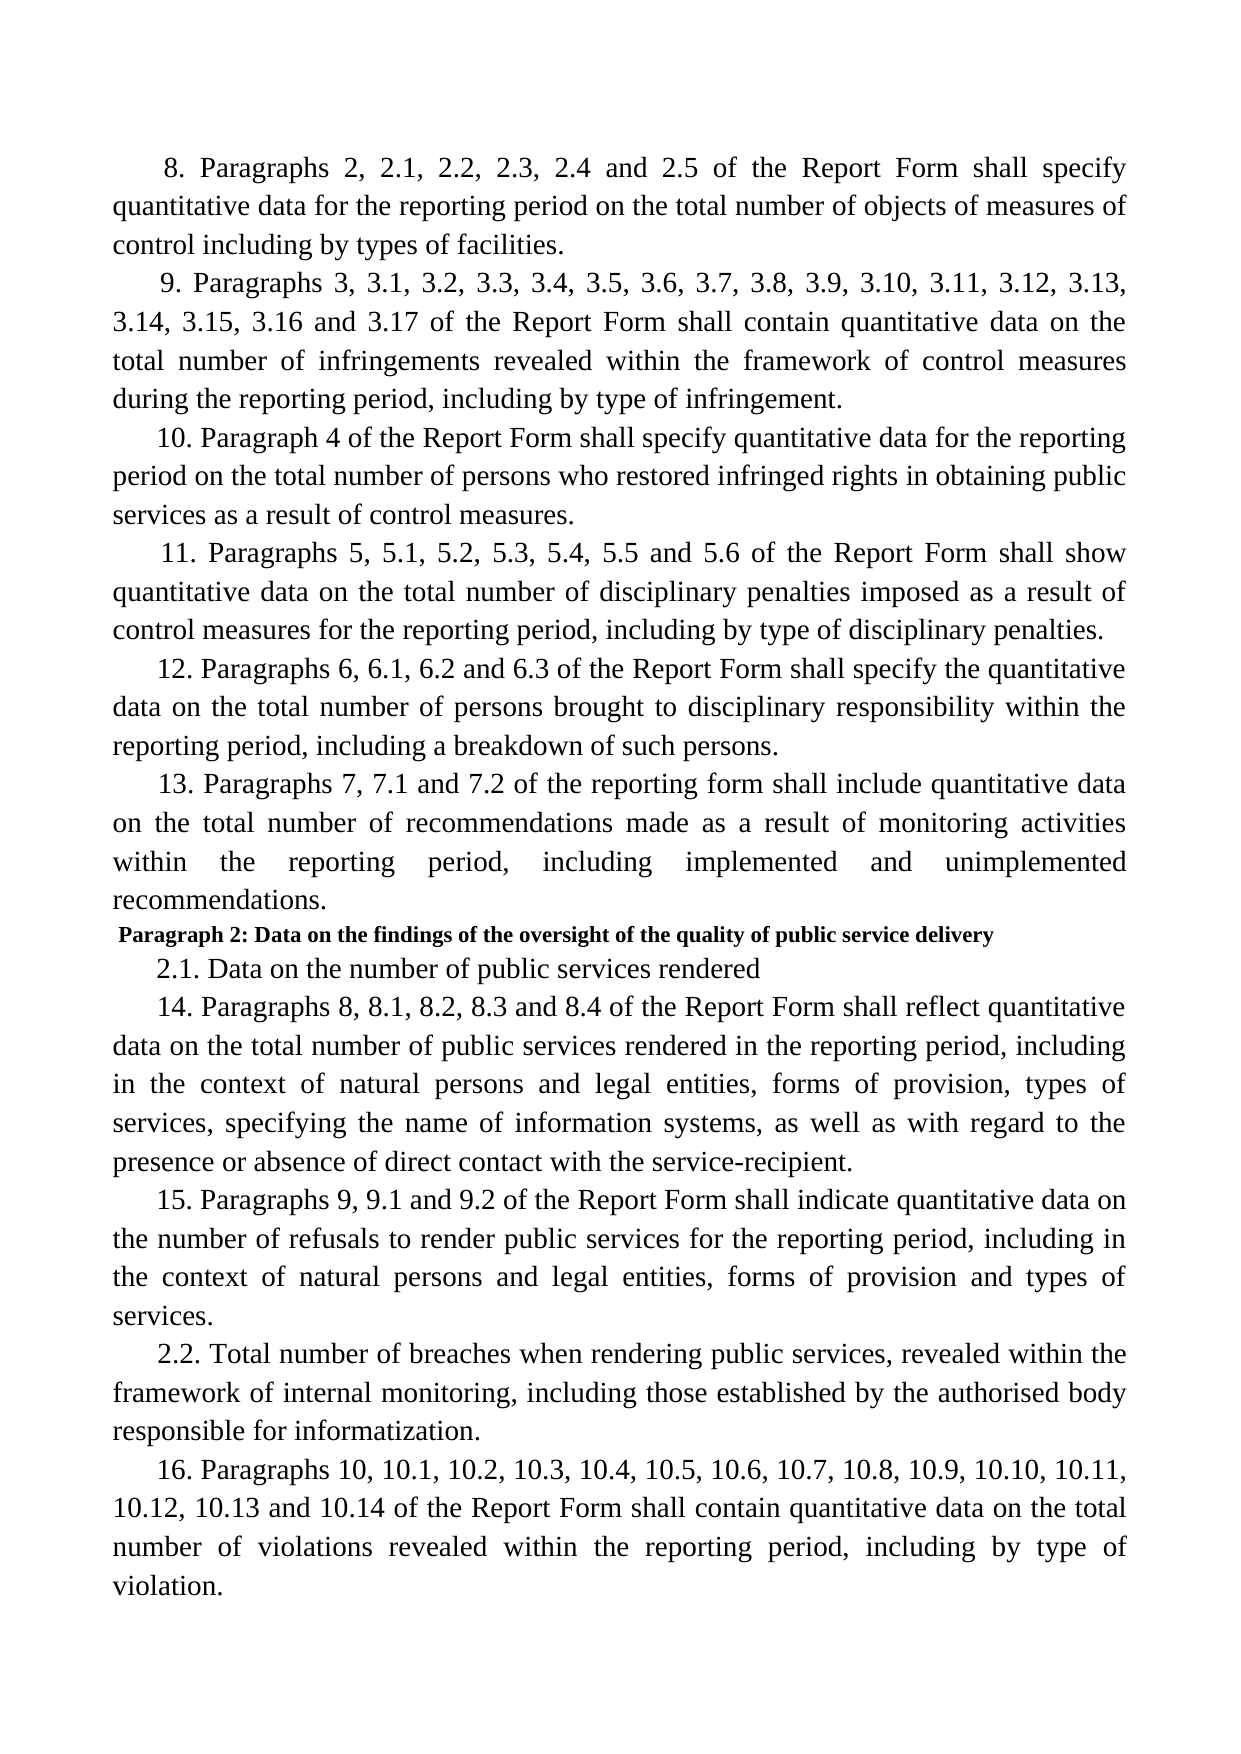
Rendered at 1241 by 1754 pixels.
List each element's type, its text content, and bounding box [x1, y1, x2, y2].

text 8. Paragraphs 2, 2.1, 2.2, 2.3, 2.4 and 2.5 of the Report Form shall specify quantitative data for the reporting period on the total number of objects of measures of control including by types of facilities. [112, 150, 1128, 261]
text 16. Paragraphs 10, 10.1, 10.2, 10.3, 10.4, 10.5, 10.6, 10.7, 10.8, 10.9, 10.10, 10.11, 10.12, 10.13 and 10.14 of the Report Form shall contain quantitative data on the total number of violations revealed within the reporting period, including by type of violation. [112, 1452, 1128, 1601]
text 14. Paragraphs 8, 8.1, 8.2, 8.3 and 8.4 of the Report Form shall reflect quantitative data on the total number of public services rendered in the reporting period, including in the context of natural persons and legal entities, forms of provision, types of services, specifying the name of information systems, as well as with regard to the presence or absence of direct contact with the service-recipient. [112, 989, 1128, 1177]
text 2.1. Data on the number of public services rendered [112, 951, 1128, 984]
text 12. Paragraphs 6, 6.1, 6.2 and 6.3 of the Report Form shall specify the quantitative data on the total number of persons brought to disciplinary responsibility within the reporting period, including a breakdown of such persons. [112, 651, 1128, 762]
text 15. Paragraphs 9, 9.1 and 9.2 of the Report Form shall indicate quantitative data on the number of refusals to render public services for the reporting period, including in the context of natural persons and legal entities, forms of provision and types of services. [112, 1182, 1128, 1331]
text 10. Paragraph 4 of the Report Form shall specify quantitative data for the reporting period on the total number of persons who restored infringed rights in obtaining public services as a result of control measures. [112, 420, 1128, 530]
text 11. Paragraphs 5, 5.1, 5.2, 5.3, 5.4, 5.5 and 5.6 of the Report Form shall show quantitative data on the total number of disciplinary penalties imposed as a result of control measures for the reporting period, including by type of disciplinary penalties. [112, 535, 1128, 646]
text 13. Paragraphs 7, 7.1 and 7.2 of the reporting form shall include quantitative data on the total number of recommendations made as a result of monitoring activities within the reporting period, including implemented and unimplemented recommendations. [112, 767, 1128, 916]
text Paragraph 2: Data on the findings of the oversight of the quality of public service delivery [112, 921, 1128, 947]
text 2.2. Total number of breaches when rendering public services, revealed within the framework of internal monitoring, including those established by the authorised body responsible for informatization. [112, 1336, 1128, 1447]
text 9. Paragraphs 3, 3.1, 3.2, 3.3, 3.4, 3.5, 3.6, 3.7, 3.8, 3.9, 3.10, 3.11, 3.12, 3.13, 3.14, 3.15, 3.16 and 3.17 of the Report Form shall contain quantitative data on the total number of infringements revealed within the framework of control measures during the reporting period, including by type of infringement. [112, 266, 1128, 415]
